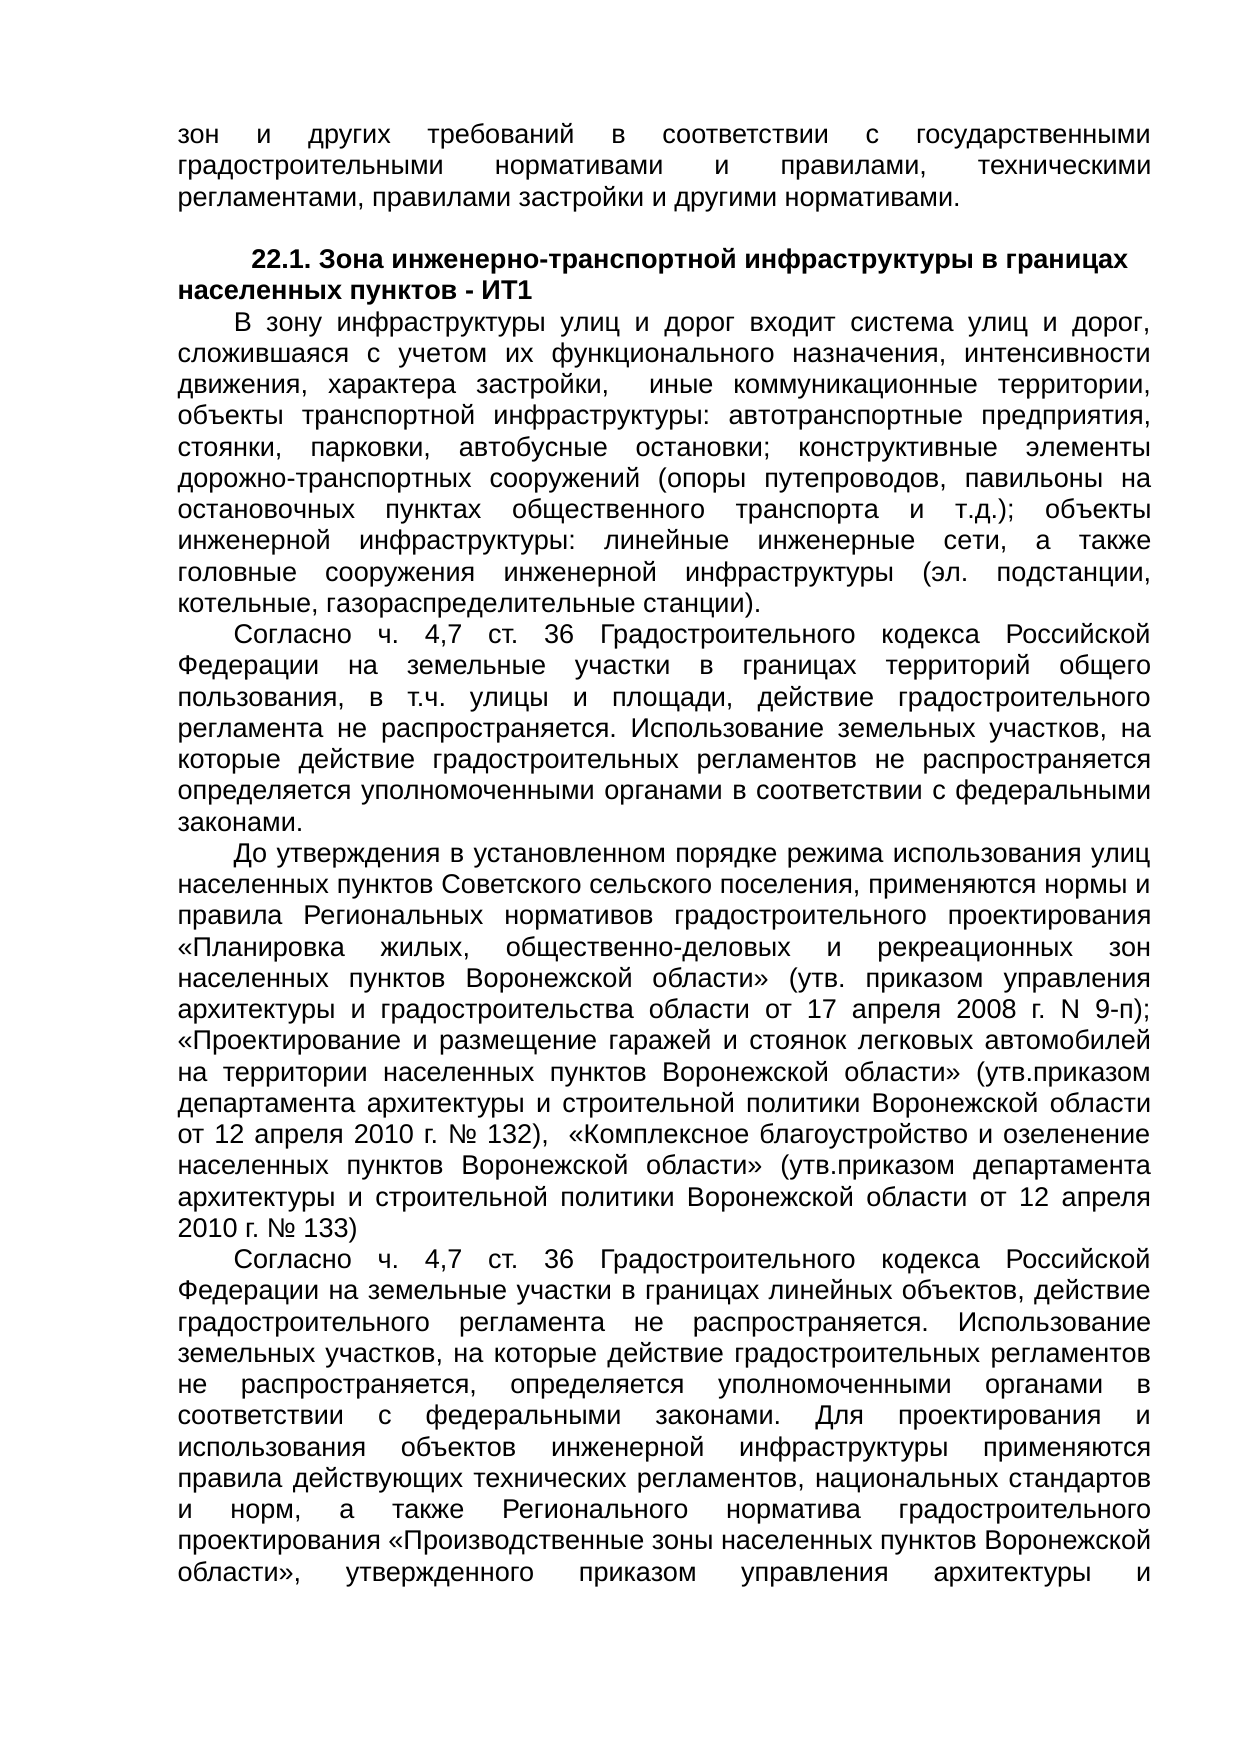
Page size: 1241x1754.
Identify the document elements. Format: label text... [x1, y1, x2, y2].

text В зону инфраструктуры улиц и дорог входит система улиц и дорог, сложившаяся с учетом их функционального назначения, интенсивности движения, характера застройки, иные коммуникационные территории, объекты транспортной инфраструктуры: автотранспортные предприятия, стоянки, парковки, автобусные остановки; конструктивные элементы дорожно-транспортных сооружений (опоры путепроводов, павильоны на остановочных пунктах общественного транспорта и т.д.); объекты инженерной инфраструктуры: линейные инженерные сети, а также головные сооружения инженерной инфраструктуры (эл. подстанции, котельные, газораспределительные станции). [177, 306, 1152, 618]
text До утверждения в установленном порядке режима использования улиц населенных пунктов Советского сельского поселения, применяются нормы и правила Региональных нормативов градостроительного проектирования «Планировка жилых, общественно-деловых и рекреационных зон населенных пунктов Воронежской области» (утв. приказом управления архитектуры и градостроительства области от 17 апреля . N 9-п); «Проектирование и размещение гаражей и стоянок легковых автомобилей на территории населенных пунктов Воронежской области» (утв.приказом департамента архитектуры и строительной политики Воронежской области от 12 апреля . № 132), «Комплексное благоустройство и озеленение населенных пунктов Воронежской области» (утв.приказом департамента архитектуры и строительной политики Воронежской области от 12 апреля . № 133) [177, 837, 1152, 1243]
text 22.1. Зона инженерно-транспортной инфраструктуры в границах населенных пунктов - ИТ1 [177, 243, 1152, 306]
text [177, 1243, 1152, 1587]
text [177, 118, 1152, 212]
text Согласно ч. 4,7 ст. 36 Градостроительного кодекса Российской Федерации на земельные участки в границах территорий общего пользования, в т.ч. улицы и площади, действие градостроительного регламента не распространяется. Использование земельных участков, на которые действие градостроительных регламентов не распространяется определяется уполномоченными органами в соответствии с федеральными законами. [177, 618, 1152, 837]
